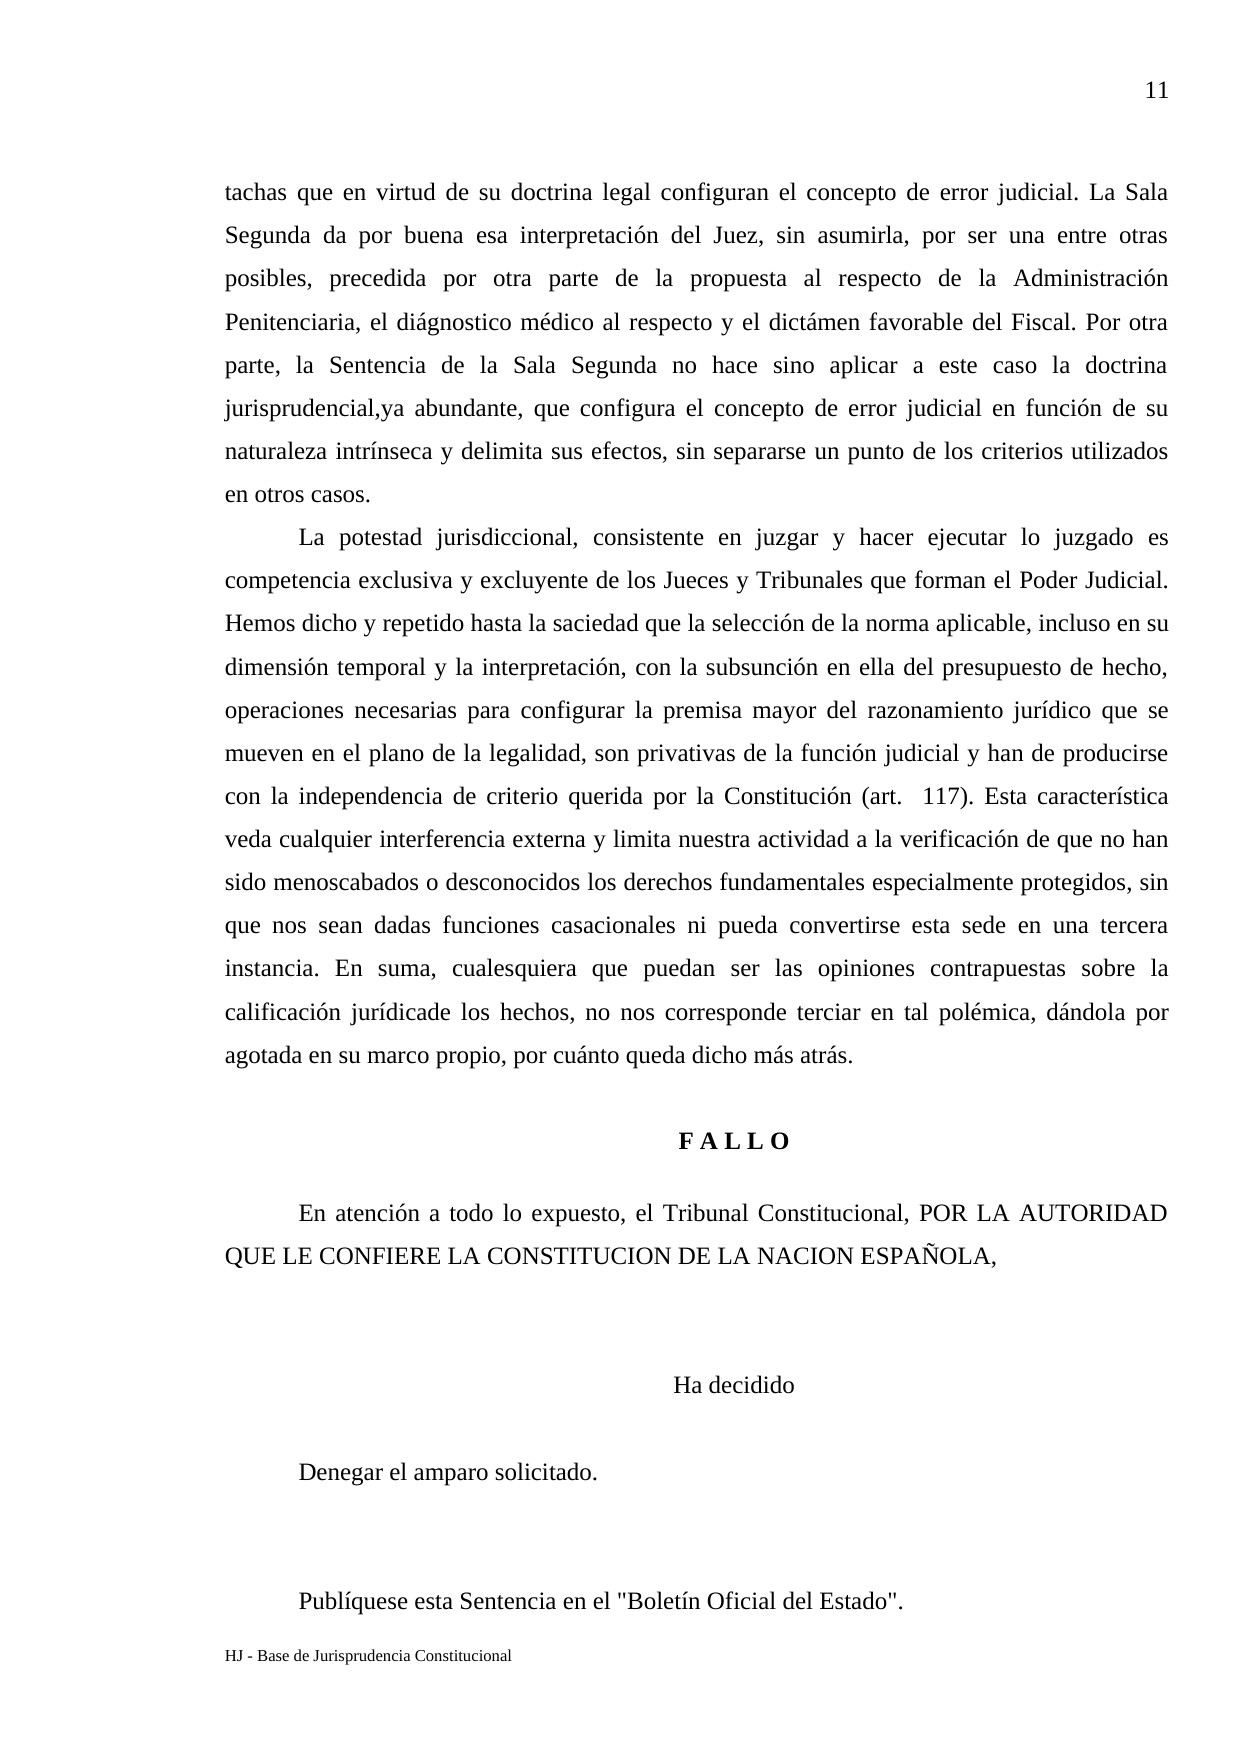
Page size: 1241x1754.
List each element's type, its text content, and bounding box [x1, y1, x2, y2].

subtitle F A L L O [224, 1126, 1169, 1155]
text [224, 177, 1169, 508]
text La potestad jurisdiccional, consistente en juzgar y hacer ejecutar lo juzgado es competencia exclusiva y excluyente de los Jueces y Tribunales que forman el Poder Judicial. Hemos dicho y repetido hasta la saciedad que la selección de la norma aplicable, incluso en su dimensión temporal y la interpretación, con la subsunción en ella del presupuesto de hecho, operaciones necesarias para configurar la premisa mayor del razonamiento jurídico que se mueven en el plano de la legalidad, son privativas de la función judicial y han de producirse con la independencia de criterio querida por la Constitución (art. 117). Esta característica veda cualquier interferencia externa y limita nuestra actividad a la verificación de que no han sido menoscabados o desconocidos los derechos fundamentales especialmente protegidos, sin que nos sean dadas funciones casacionales ni pueda convertirse esta sede en una tercera instancia. En suma, cualesquiera que puedan ser las opiniones contrapuestas sobre la calificación jurídicade los hechos, no nos corresponde terciar en tal polémica, dándola por agotada en su marco propio, por cuánto queda dicho más atrás. [224, 522, 1169, 1068]
text En atención a todo lo expuesto, el Tribunal Constitucional, POR LA AUTORIDAD QUE LE CONFIERE LA CONSTITUCION DE LA NACION ESPAÑOLA, [224, 1198, 1169, 1270]
text Ha decidido [224, 1370, 1169, 1399]
text Publíquese esta Sentencia en el "Boletín Oficial del Estado". [224, 1586, 1169, 1615]
text Denegar el amparo solicitado. [224, 1457, 1169, 1485]
